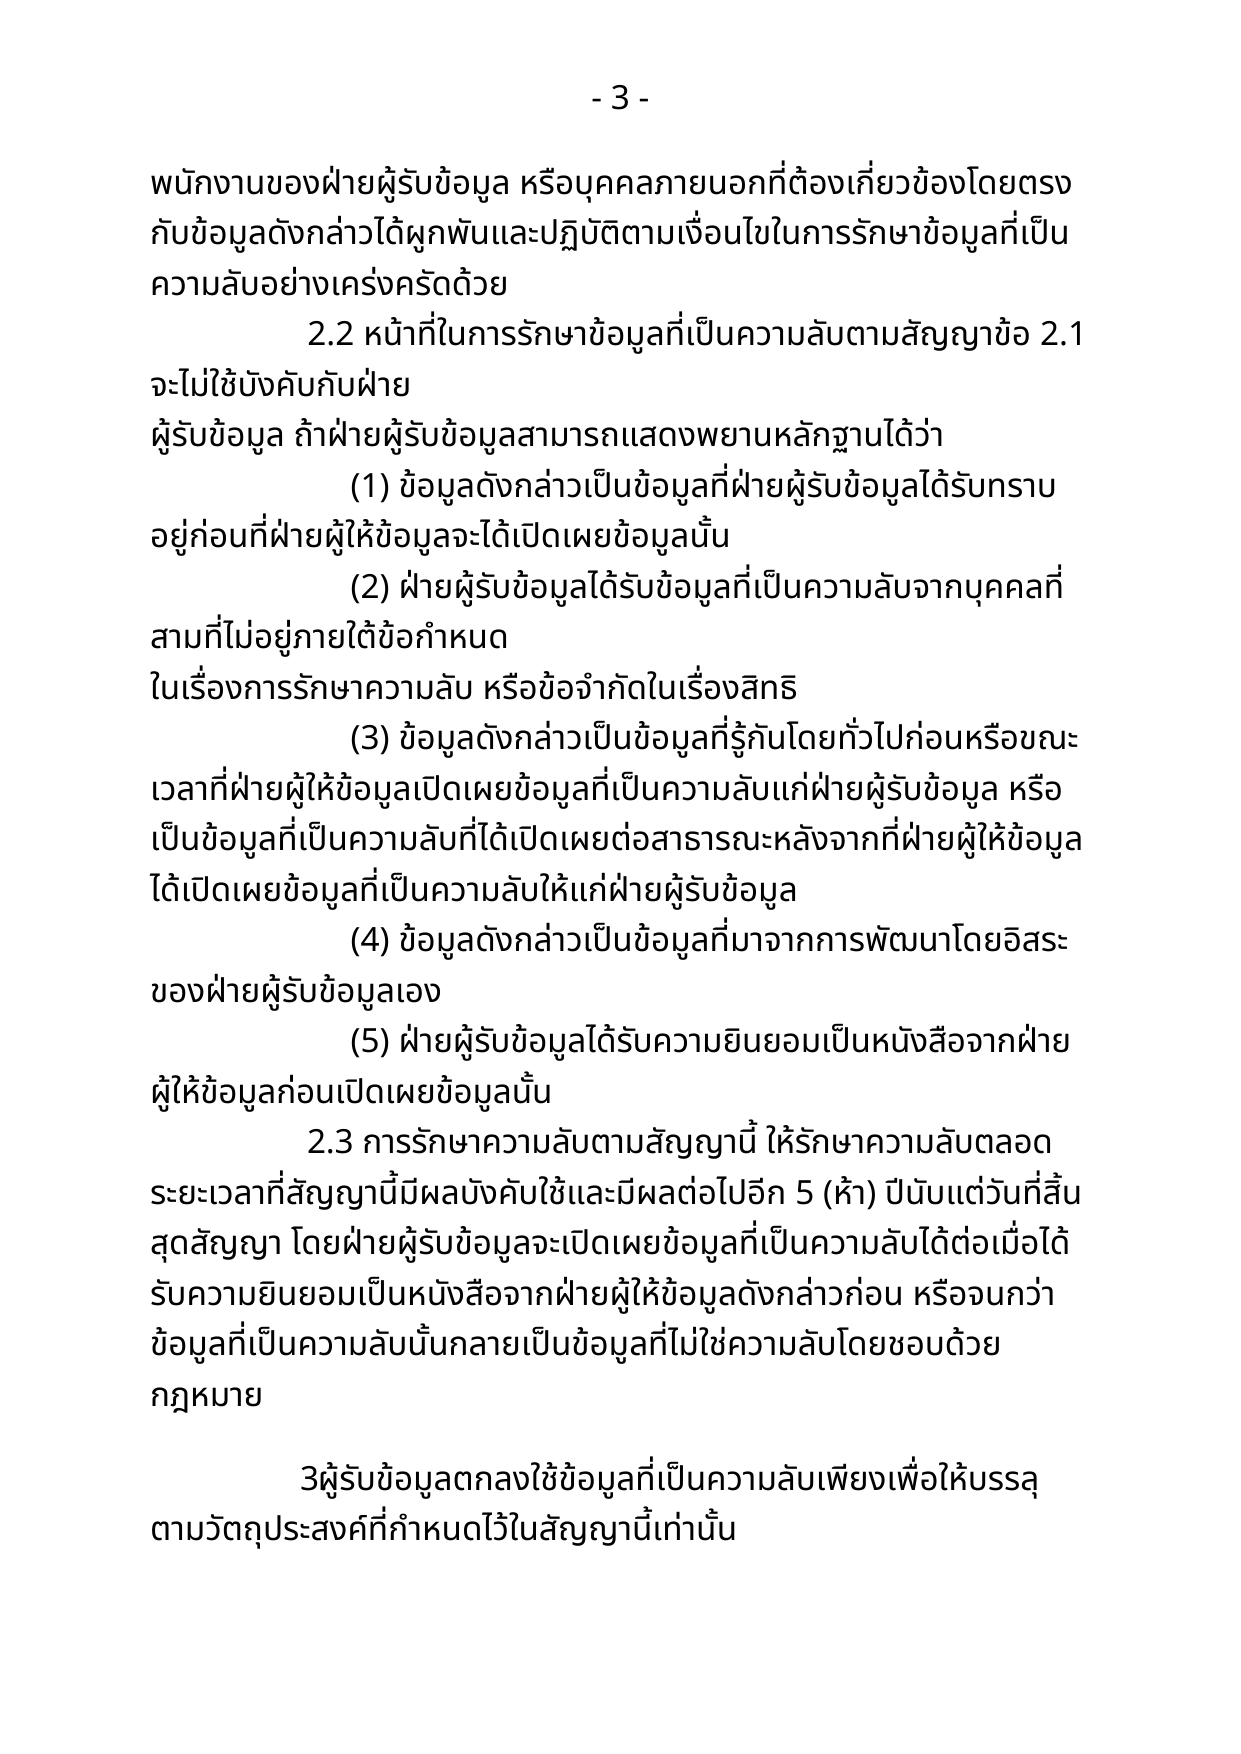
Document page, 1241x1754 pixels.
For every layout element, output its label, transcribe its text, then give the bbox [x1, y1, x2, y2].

text (5) ฝ่ายผู้รับข้อมูลได้รับความยินยอมเป็นหนังสือจากฝ่ายผู้ให้ข้อมูลก่อนเปิดเผยข้อมูลนั้น [150, 1017, 1090, 1118]
text 2.2 หน้าที่ในการรักษาข้อมูลที่เป็นความลับตามสัญญาข้อ 2.1 จะไม่ใช้บังคับกับฝ่าย ผู้รับข้อมูล ถ้าฝ่ายผู้รับข้อมูลสามารถแสดงพยานหลักฐานได้ว่า [150, 310, 1090, 462]
text (3) ข้อมูลดังกล่าวเป็นข้อมูลที่รู้กันโดยทั่วไปก่อนหรือขณะเวลาที่ฝ่ายผู้ให้ข้อมูลเปิดเผยข้อมูลที่เป็นความลับแก่ฝ่ายผู้รับข้อมูล หรือเป็นข้อมูลที่เป็นความลับที่ได้เปิดเผยต่อสาธารณะหลังจากที่ฝ่ายผู้ให้ข้อมูลได้เปิดเผยข้อมูลที่เป็นความลับให้แก่ฝ่ายผู้รับข้อมูล [150, 714, 1090, 916]
text (2) ฝ่ายผู้รับข้อมูลได้รับข้อมูลที่เป็นความลับจากบุคคลที่สามที่ไม่อยู่ภายใต้ข้อกำหนด ในเรื่องการรักษาความลับ หรือข้อจำกัดในเรื่องสิทธิ [150, 563, 1090, 714]
text 3. ผู้รับข้อมูลตกลงใช้ข้อมูลที่เป็นความลับเพียงเพื่อให้บรรลุตามวัตถุประสงค์ที่กำหนดไว้ในสัญญานี้เท่านั้น [150, 1454, 1090, 1555]
text 2.3 การรักษาความลับตามสัญญานี้ ให้รักษาความลับตลอดระยะเวลาที่สัญญานี้มีผลบังคับใช้และมีผลต่อไปอีก 5 (ห้า) ปีนับแต่วันที่สิ้นสุดสัญญา โดยฝ่ายผู้รับข้อมูลจะเปิดเผยข้อมูลที่เป็นความลับได้ต่อเมื่อได้รับความยินยอมเป็นหนังสือจากฝ่ายผู้ให้ข้อมูลดังกล่าวก่อน หรือจนกว่าข้อมูลที่เป็นความลับนั้นกลายเป็นข้อมูลที่ไม่ใช่ความลับโดยชอบด้วยกฎหมาย [150, 1118, 1090, 1421]
text (1) ข้อมูลดังกล่าวเป็นข้อมูลที่ฝ่ายผู้รับข้อมูลได้รับทราบอยู่ก่อนที่ฝ่ายผู้ให้ข้อมูลจะได้เปิดเผยข้อมูลนั้น [150, 462, 1090, 563]
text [150, 159, 1090, 310]
text (4) ข้อมูลดังกล่าวเป็นข้อมูลที่มาจากการพัฒนาโดยอิสระของฝ่ายผู้รับข้อมูลเอง [150, 916, 1090, 1017]
